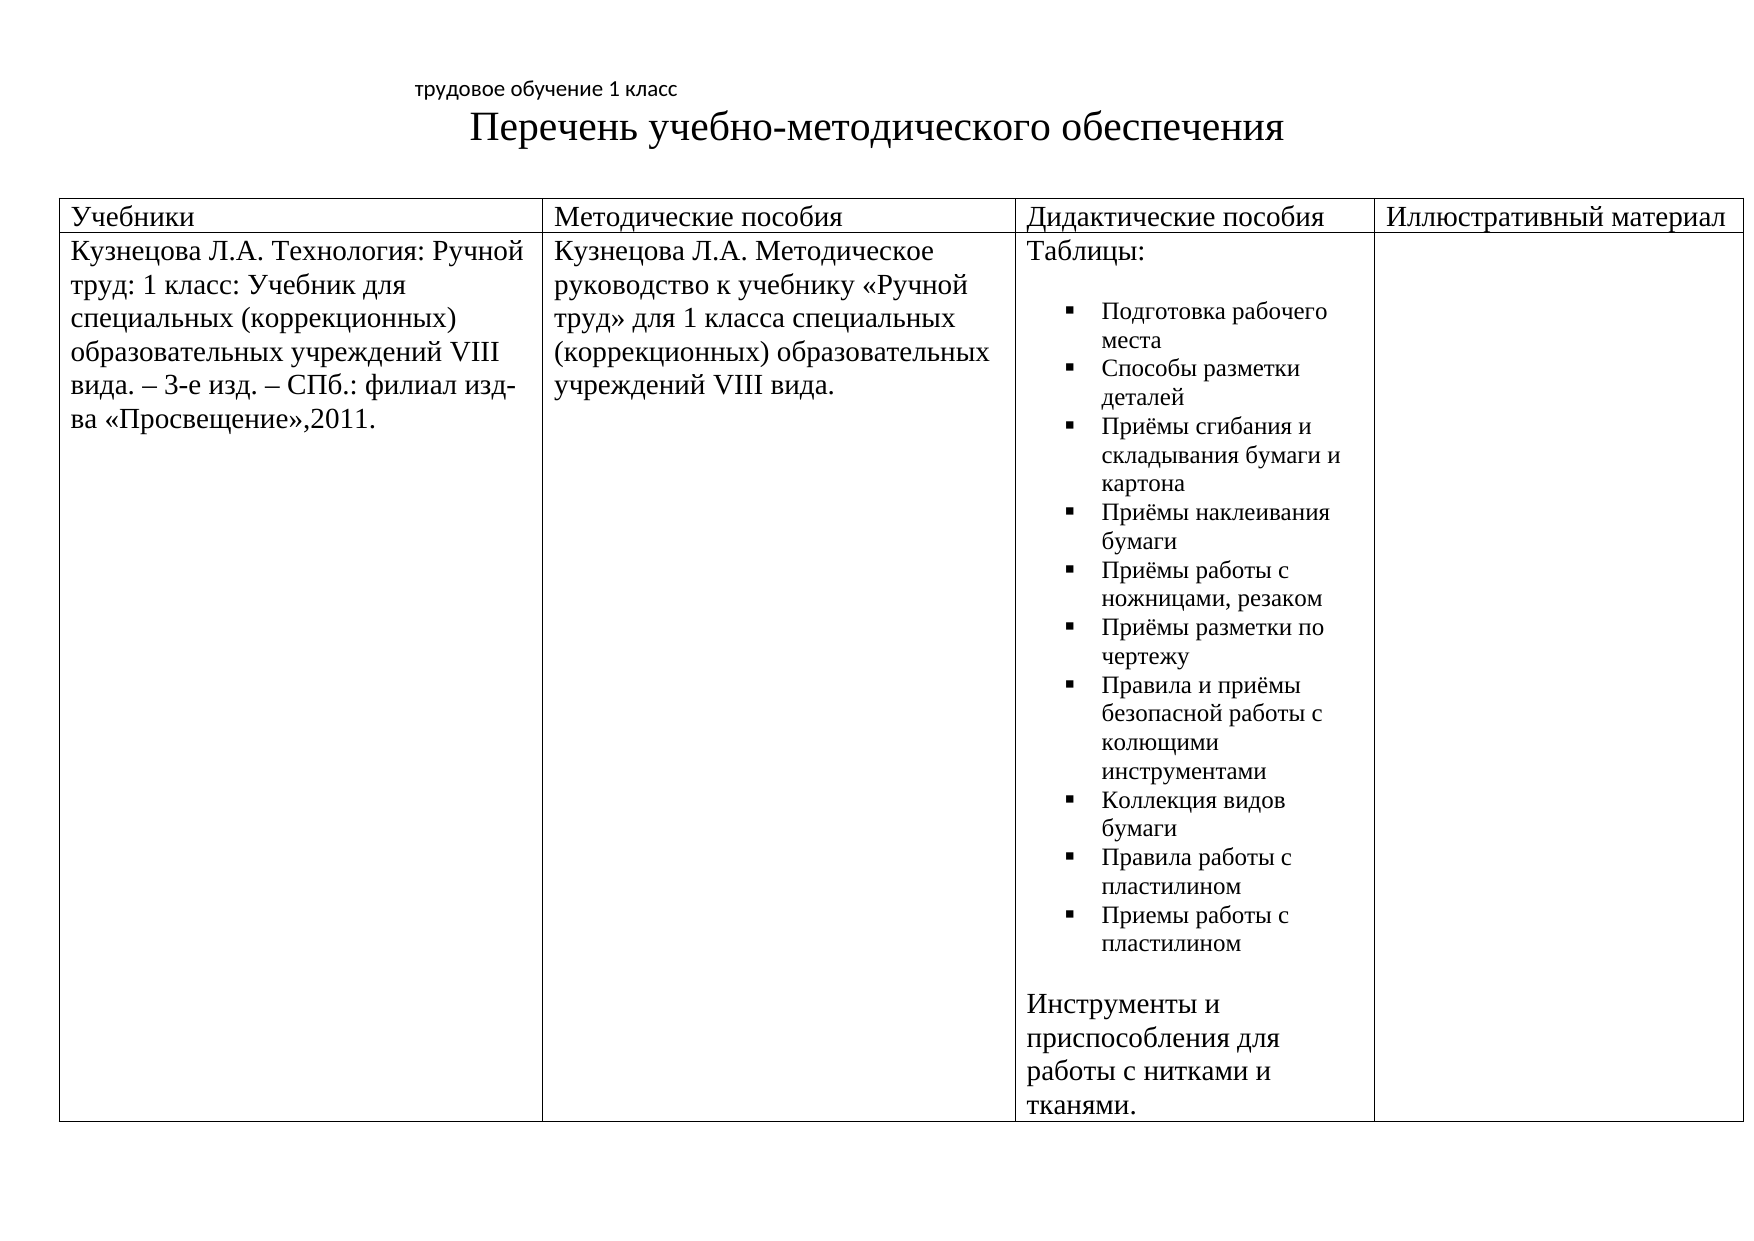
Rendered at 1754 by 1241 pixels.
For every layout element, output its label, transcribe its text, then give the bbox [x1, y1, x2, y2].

table_cell Кузнецова Л.А. Технология: Ручной труд: 1 класс: Учебник для специальных (коррекционных) образовательных учреждений VIII вида. – 3-е изд. – СПб.: филиал изд-ва «Просвещение»,2011. [60, 233, 542, 1121]
table_cell Кузнецова Л.А. Методическое руководство к учебнику «Ручной труд» для 1 класса специальных (коррекционных) образовательных учреждений VIII вида. [543, 233, 1015, 1121]
table_cell Таблицы: Подготовка рабочего места Способы разметки деталей Приёмы сгибания и складывания бумаги и картона Приёмы наклеивания бумаги Приёмы работы с ножницами, резаком Приёмы разметки по чертежу Правила и приёмы безопасной работы с колющими инструментами Коллекция видов бумаги Правила работы с пластилином Приемы работы с пластилином Инструменты и приспособления для работы с нитками и тканями. [1016, 233, 1374, 1121]
text Перечень учебно-методического обеспечения [59, 102, 1695, 150]
table_header Учебники [60, 199, 542, 232]
table_cell [1375, 233, 1743, 1121]
table_header Иллюстративный материал [1375, 199, 1743, 232]
table_header Дидактические пособия [1016, 199, 1374, 232]
table_header Методические пособия [543, 199, 1015, 232]
